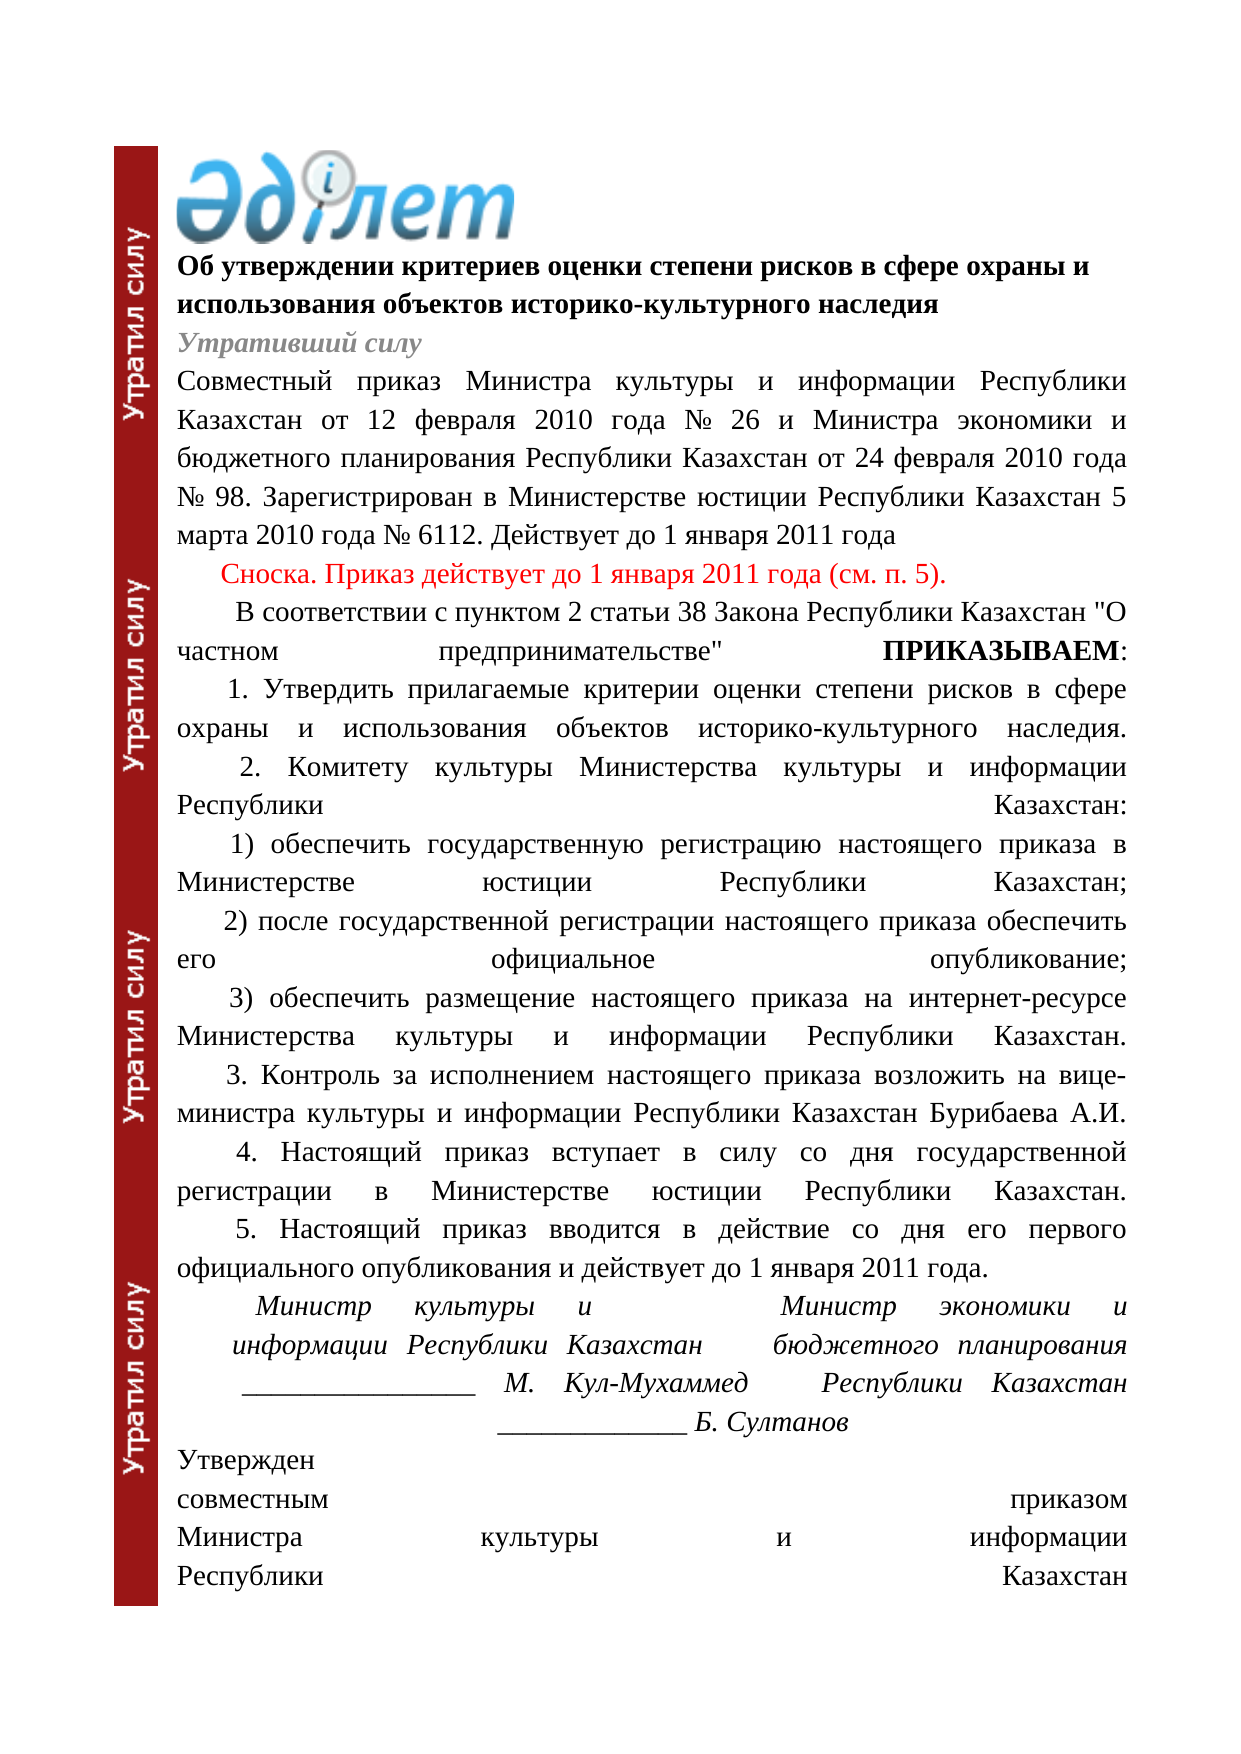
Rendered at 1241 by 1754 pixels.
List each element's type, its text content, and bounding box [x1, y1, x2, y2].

picture [114, 1283, 158, 1288]
picture [114, 358, 158, 363]
text Сноска. Приказ действует до 1 января 2011 года (см. п. 5). [112, 556, 1128, 589]
picture [114, 589, 158, 594]
text В соответствии с пунктом 2 статьи 38 Закона Республики Казахстан "О частном предпринимательстве" ПРИКАЗЫВАЕМ: 1. Утвердить прилагаемые критерии оценки степени рисков в сфере охраны и использования объектов историко-культурного наследия. 2. Комитету культуры Министерства культуры и информации Республики Казахстан: 1) обеспечить государственную регистрацию настоящего приказа в Министерстве юстиции Республики Казахстан; 2) после государственной регистрации настоящего приказа обеспечить его официальное опубликование; 3) обеспечить размещение настоящего приказа на интернет-ресурсе Министерства культуры и информации Республики Казахстан. 3. Контроль за исполнением настоящего приказа возложить на вице-министра культуры и информации Республики Казахстан Бурибаева А.И. 4. Настоящий приказ вступает в силу со дня государственной регистрации в Министерстве юстиции Республики Казахстан. 5. Настоящий приказ вводится в действие со дня его первого официального опубликования и действует до 1 января 2011 года. [112, 594, 1128, 1283]
text Совместный приказ Министра культуры и информации Республики Казахстан от 12 февраля 2010 года № 26 и Министра экономики и бюджетного планирования Республики Казахстан от 24 февраля 2010 года № 98. Зарегистрирован в Министерстве юстиции Республики Казахстан 5 марта 2010 года № 6112. Действует до 1 января 2011 года [112, 363, 1128, 551]
text Утративший силу [112, 325, 1128, 358]
picture [176, 150, 515, 244]
text Министр культуры и Министр экономики и информации Республики Казахстан бюджетного планирования ________________ М. Кул-Мухаммед Республики Казахстан _____________ Б. Султанов [112, 1288, 1128, 1437]
picture [114, 146, 158, 248]
picture [114, 1437, 158, 1442]
picture [114, 320, 158, 325]
picture [114, 551, 158, 556]
text Об утверждении критериев оценки степени рисков в сфере охраны и использования объектов историко-культурного наследия [112, 248, 1128, 320]
picture [114, 1592, 158, 1606]
